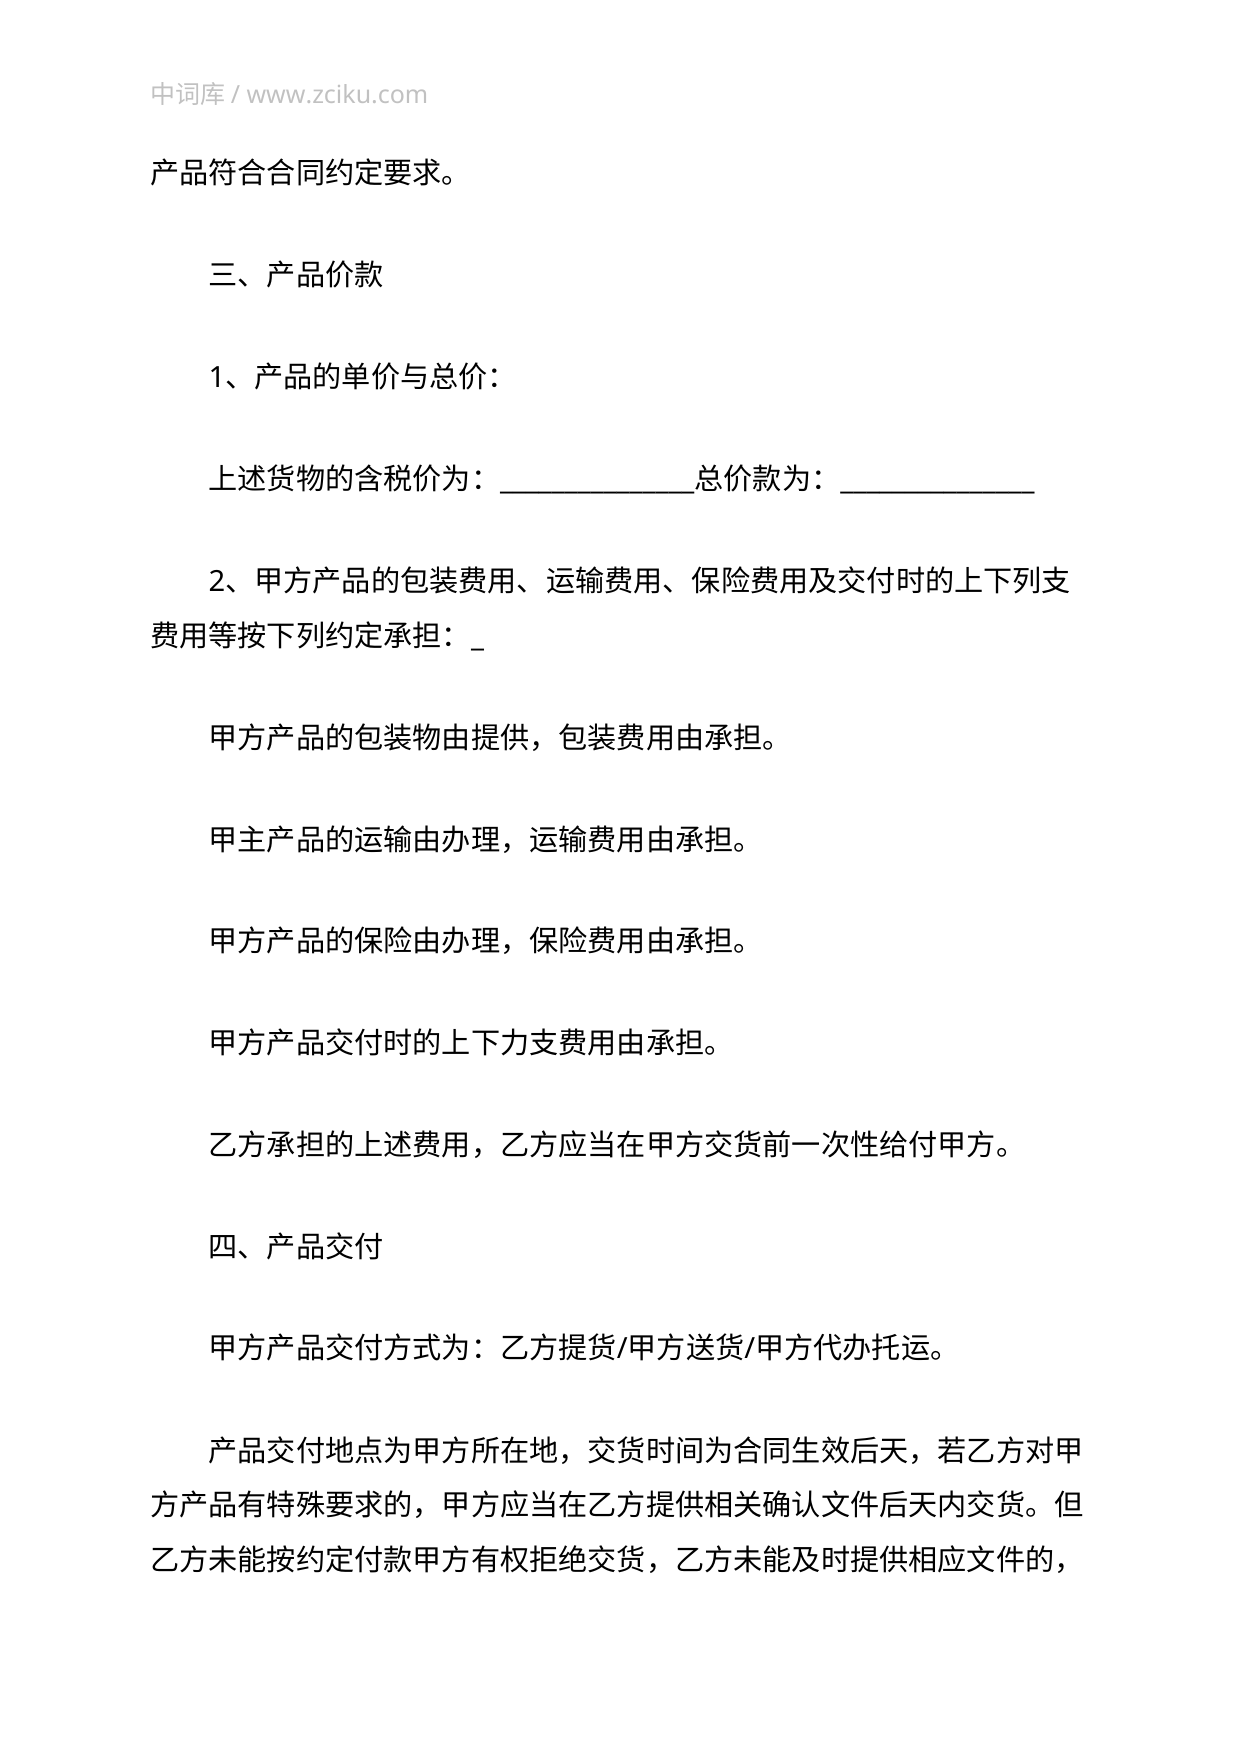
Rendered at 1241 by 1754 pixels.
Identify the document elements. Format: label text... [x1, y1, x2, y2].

text 2、甲方产品的包装费用、运输费用、保险费用及交付时的上下列支费用等按下列约定承担：_ [150, 557, 1090, 655]
text 上述货物的含税价为：_______________总价款为：_______________ [150, 456, 1090, 498]
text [150, 150, 1090, 192]
text 甲主产品的运输由办理，运输费用由承担。 [150, 816, 1090, 858]
text 甲方产品交付方式为：乙方提货/甲方送货/甲方代办托运。 [150, 1325, 1090, 1367]
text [150, 1427, 1090, 1579]
text 甲方产品的保险由办理，保险费用由承担。 [150, 918, 1090, 960]
text 四、产品交付 [150, 1223, 1090, 1266]
text 三、产品价款 [150, 252, 1090, 294]
text 甲方产品的包装物由提供，包装费用由承担。 [150, 714, 1090, 757]
text 乙方承担的上述费用，乙方应当在甲方交货前一次性给付甲方。 [150, 1122, 1090, 1164]
text 1、产品的单价与总价： [150, 353, 1090, 396]
text 甲方产品交付时的上下力支费用由承担。 [150, 1020, 1090, 1062]
